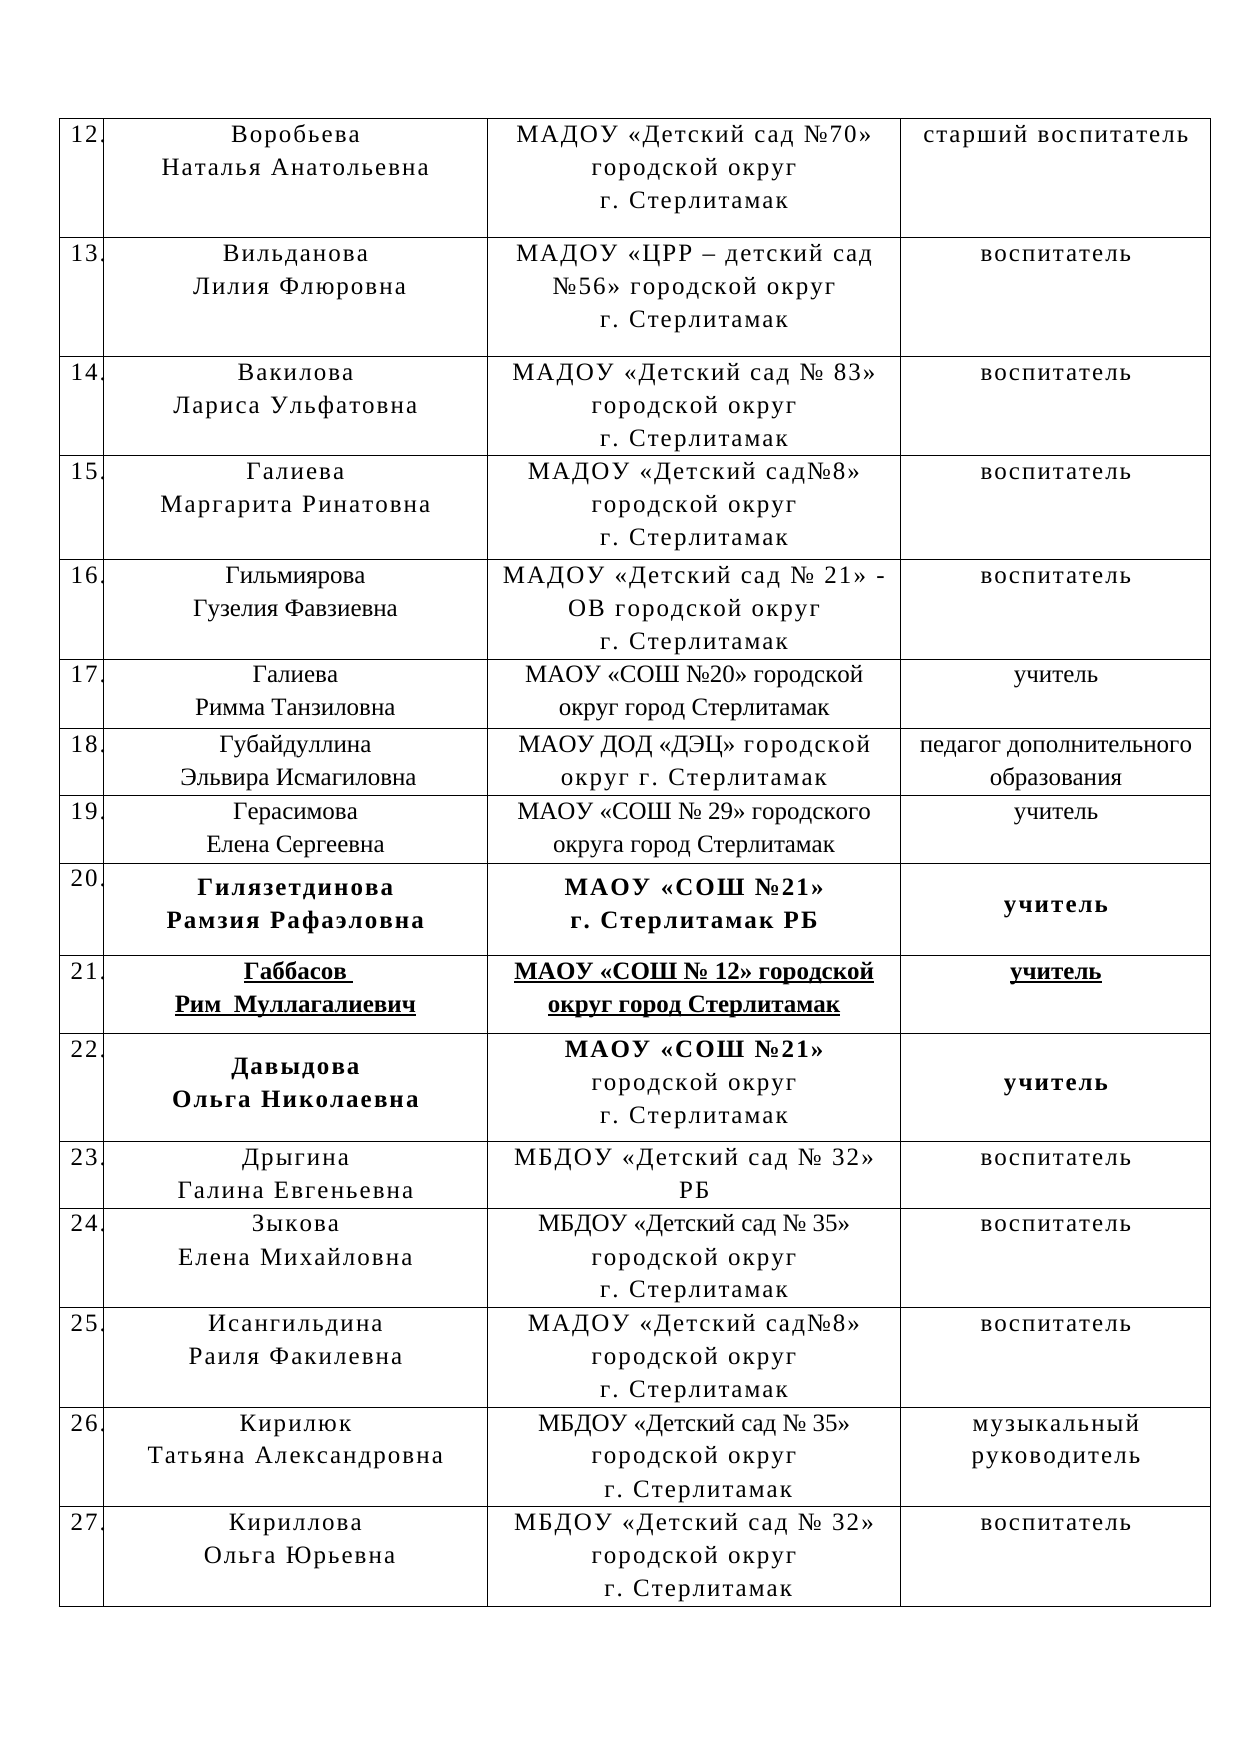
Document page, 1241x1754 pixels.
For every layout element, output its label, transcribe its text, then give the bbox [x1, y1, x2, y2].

table_cell МБДОУ «Детский сад № 32» РБ [488, 1142, 900, 1207]
table_cell МАДОУ «Детский сад № 21» -ОВ городской округ г. Стерлитамак [488, 560, 900, 658]
table_cell [60, 956, 103, 1033]
table_cell МАОУ ДОД «ДЭЦ» городской округ г. Стерлитамак [488, 729, 900, 795]
table_cell воспитатель [901, 1209, 1210, 1307]
table_cell [60, 660, 103, 728]
table_cell [60, 560, 103, 658]
table_cell Галиева Маргарита Ринатовна [104, 456, 487, 559]
table_cell Давыдова Ольга Николаевна [104, 1034, 487, 1141]
table_cell воспитатель [901, 1507, 1210, 1606]
table_cell МАДОУ «Детский сад№8» городской округ г. Стерлитамак [488, 456, 900, 559]
table_cell МАОУ «СОШ №21» г. Стерлитамак РБ [488, 864, 900, 955]
table_cell учитель [901, 796, 1210, 862]
table_cell Кирилюк Татьяна Александровна [104, 1408, 487, 1506]
table_cell воспитатель [901, 357, 1210, 455]
table_cell Галиева Римма Танзиловна [104, 660, 487, 728]
table_cell [60, 1507, 103, 1606]
table_cell Габбасов Рим Муллагалиевич [104, 956, 487, 1033]
table_cell воспитатель [901, 1308, 1210, 1407]
table_cell педагог дополнительного образования [901, 729, 1210, 795]
table_cell воспитатель [901, 238, 1210, 356]
table_cell [60, 796, 103, 862]
table_cell [60, 1408, 103, 1506]
table_cell [60, 729, 103, 795]
table_cell МАДОУ «Детский сад № 83» городской округ г. Стерлитамак [488, 357, 900, 455]
table_cell [60, 1209, 103, 1307]
table_cell Гилязетдинова Рамзия Рафаэловна [104, 864, 487, 955]
table_cell [60, 456, 103, 559]
table_cell [60, 1142, 103, 1207]
table_cell МБДОУ «Детский сад № 32» городской округ г. Стерлитамак [488, 1507, 900, 1606]
table_cell воспитатель [901, 1142, 1210, 1207]
table_cell Кириллова Ольга Юрьевна [104, 1507, 487, 1606]
table_cell [60, 238, 103, 356]
table_cell Губайдуллина Эльвира Исмагиловна [104, 729, 487, 795]
table_cell Герасимова Елена Сергеевна [104, 796, 487, 862]
table_cell Воробьева Наталья Анатольевна [104, 119, 487, 237]
table_cell МАДОУ «Детский сад№8» городской округ г. Стерлитамак [488, 1308, 900, 1407]
table_cell учитель [901, 1034, 1210, 1141]
table_cell МБДОУ «Детский сад № 35» городской округ г. Стерлитамак [488, 1209, 900, 1307]
table_cell Дрыгина Галина Евгеньевна [104, 1142, 487, 1207]
table_cell [60, 357, 103, 455]
table_cell МАОУ «СОШ № 12» городской округ город Стерлитамак [488, 956, 900, 1033]
table_cell МАОУ «СОШ № 29» городского округа город Стерлитамак [488, 796, 900, 862]
table_cell воспитатель [901, 560, 1210, 658]
table_cell учитель [901, 956, 1210, 1033]
table_cell МБДОУ «Детский сад № 35» городской округ г. Стерлитамак [488, 1408, 900, 1506]
table_cell старший воспитатель [901, 119, 1210, 237]
table_cell учитель [901, 864, 1210, 955]
table_cell Гильмиярова Гузелия Фавзиевна [104, 560, 487, 658]
table_cell Вильданова Лилия Флюровна [104, 238, 487, 356]
table_cell музыкальный руководитель [901, 1408, 1210, 1506]
table_cell [60, 1308, 103, 1407]
table_cell МАДОУ «Детский сад №70» городской округ г. Стерлитамак [488, 119, 900, 237]
table_cell Исангильдина Раиля Факилевна [104, 1308, 487, 1407]
table_cell МАОУ «СОШ №21» городской округ г. Стерлитамак [488, 1034, 900, 1141]
table_cell учитель [901, 660, 1210, 728]
table_cell МАДОУ «ЦРР – детский сад №56» городской округ г. Стерлитамак [488, 238, 900, 356]
table_cell Вакилова Лариса Ульфатовна [104, 357, 487, 455]
table_cell воспитатель [901, 456, 1210, 559]
table_cell [60, 864, 103, 955]
table_cell Зыкова Елена Михайловна [104, 1209, 487, 1307]
table_cell МАОУ «СОШ №20» городской округ город Стерлитамак [488, 660, 900, 728]
table_cell [60, 119, 103, 237]
table_cell [60, 1034, 103, 1141]
